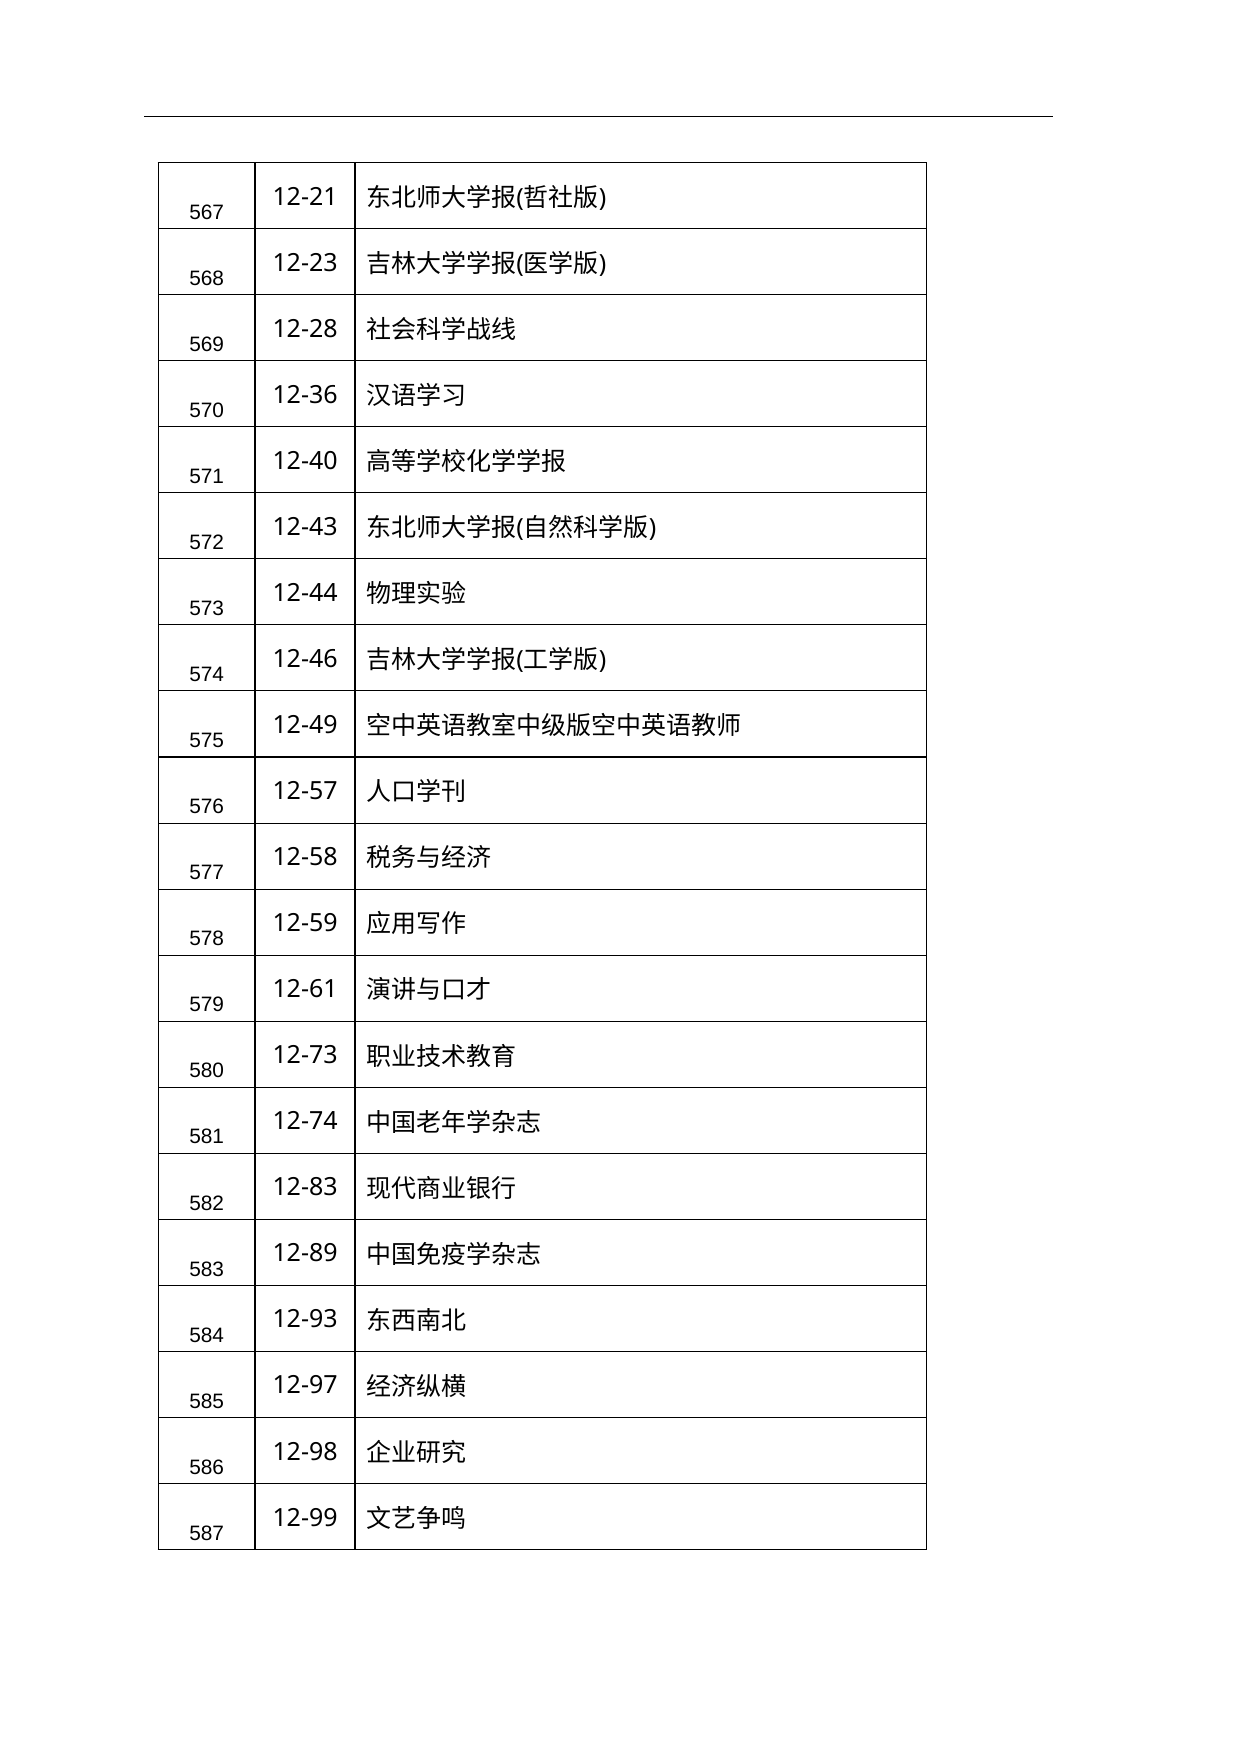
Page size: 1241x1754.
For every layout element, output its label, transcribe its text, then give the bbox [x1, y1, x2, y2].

table_cell 12-58 [256, 824, 354, 888]
table_cell 文艺争鸣 [356, 1484, 926, 1549]
table_cell 568 [159, 229, 254, 294]
table_cell 577 [159, 824, 254, 888]
table_cell 中国老年学杂志 [356, 1088, 926, 1153]
table_cell 12-21 [256, 163, 354, 228]
table_cell 经济纵横 [356, 1352, 926, 1417]
table_cell 12-93 [256, 1286, 354, 1351]
table_cell 企业研究 [356, 1418, 926, 1483]
table_cell 579 [159, 956, 254, 1021]
table_cell 582 [159, 1154, 254, 1219]
table_cell 12-46 [256, 625, 354, 690]
table_cell 12-73 [256, 1022, 354, 1087]
table_cell 职业技术教育 [356, 1022, 926, 1087]
table_cell 586 [159, 1418, 254, 1483]
table_cell 572 [159, 493, 254, 558]
table_cell 12-99 [256, 1484, 354, 1549]
table_cell 580 [159, 1022, 254, 1087]
table_cell 570 [159, 361, 254, 426]
table_cell 12-89 [256, 1220, 354, 1285]
table_cell 12-98 [256, 1418, 354, 1483]
table_cell 12-59 [256, 890, 354, 954]
table_cell 583 [159, 1220, 254, 1285]
table_cell 吉林大学学报(工学版) [356, 625, 926, 690]
table_cell 吉林大学学报(医学版) [356, 229, 926, 294]
table_cell 587 [159, 1484, 254, 1549]
table_cell 12-61 [256, 956, 354, 1021]
table_cell 574 [159, 625, 254, 690]
table_cell 12-40 [256, 427, 354, 492]
table_cell 578 [159, 890, 254, 954]
table_cell 东北师大学报(哲社版) [356, 163, 926, 228]
table_cell 585 [159, 1352, 254, 1417]
table_cell 社会科学战线 [356, 295, 926, 360]
table_cell 571 [159, 427, 254, 492]
table_cell 税务与经济 [356, 824, 926, 888]
table_cell 576 [159, 758, 254, 822]
table_cell 12-44 [256, 559, 354, 624]
table_cell 12-97 [256, 1352, 354, 1417]
table_cell 569 [159, 295, 254, 360]
table_cell 12-36 [256, 361, 354, 426]
table_cell 人口学刊 [356, 758, 926, 822]
table_cell 567 [159, 163, 254, 228]
table_cell 12-57 [256, 758, 354, 822]
table_cell 空中英语教室中级版空中英语教师 [356, 691, 926, 756]
table_cell 东西南北 [356, 1286, 926, 1351]
table_cell 12-49 [256, 691, 354, 756]
table_cell 现代商业银行 [356, 1154, 926, 1219]
table_cell 12-28 [256, 295, 354, 360]
table_cell 中国免疫学杂志 [356, 1220, 926, 1285]
table_cell 高等学校化学学报 [356, 427, 926, 492]
table_cell 演讲与口才 [356, 956, 926, 1021]
table_cell 573 [159, 559, 254, 624]
table_cell 12-43 [256, 493, 354, 558]
table_cell 584 [159, 1286, 254, 1351]
table_cell 581 [159, 1088, 254, 1153]
table_cell 575 [159, 691, 254, 756]
table_cell 应用写作 [356, 890, 926, 954]
table_cell 12-74 [256, 1088, 354, 1153]
table_cell 12-23 [256, 229, 354, 294]
table_cell 汉语学习 [356, 361, 926, 426]
table_cell 12-83 [256, 1154, 354, 1219]
table_cell 东北师大学报(自然科学版) [356, 493, 926, 558]
table_cell 物理实验 [356, 559, 926, 624]
